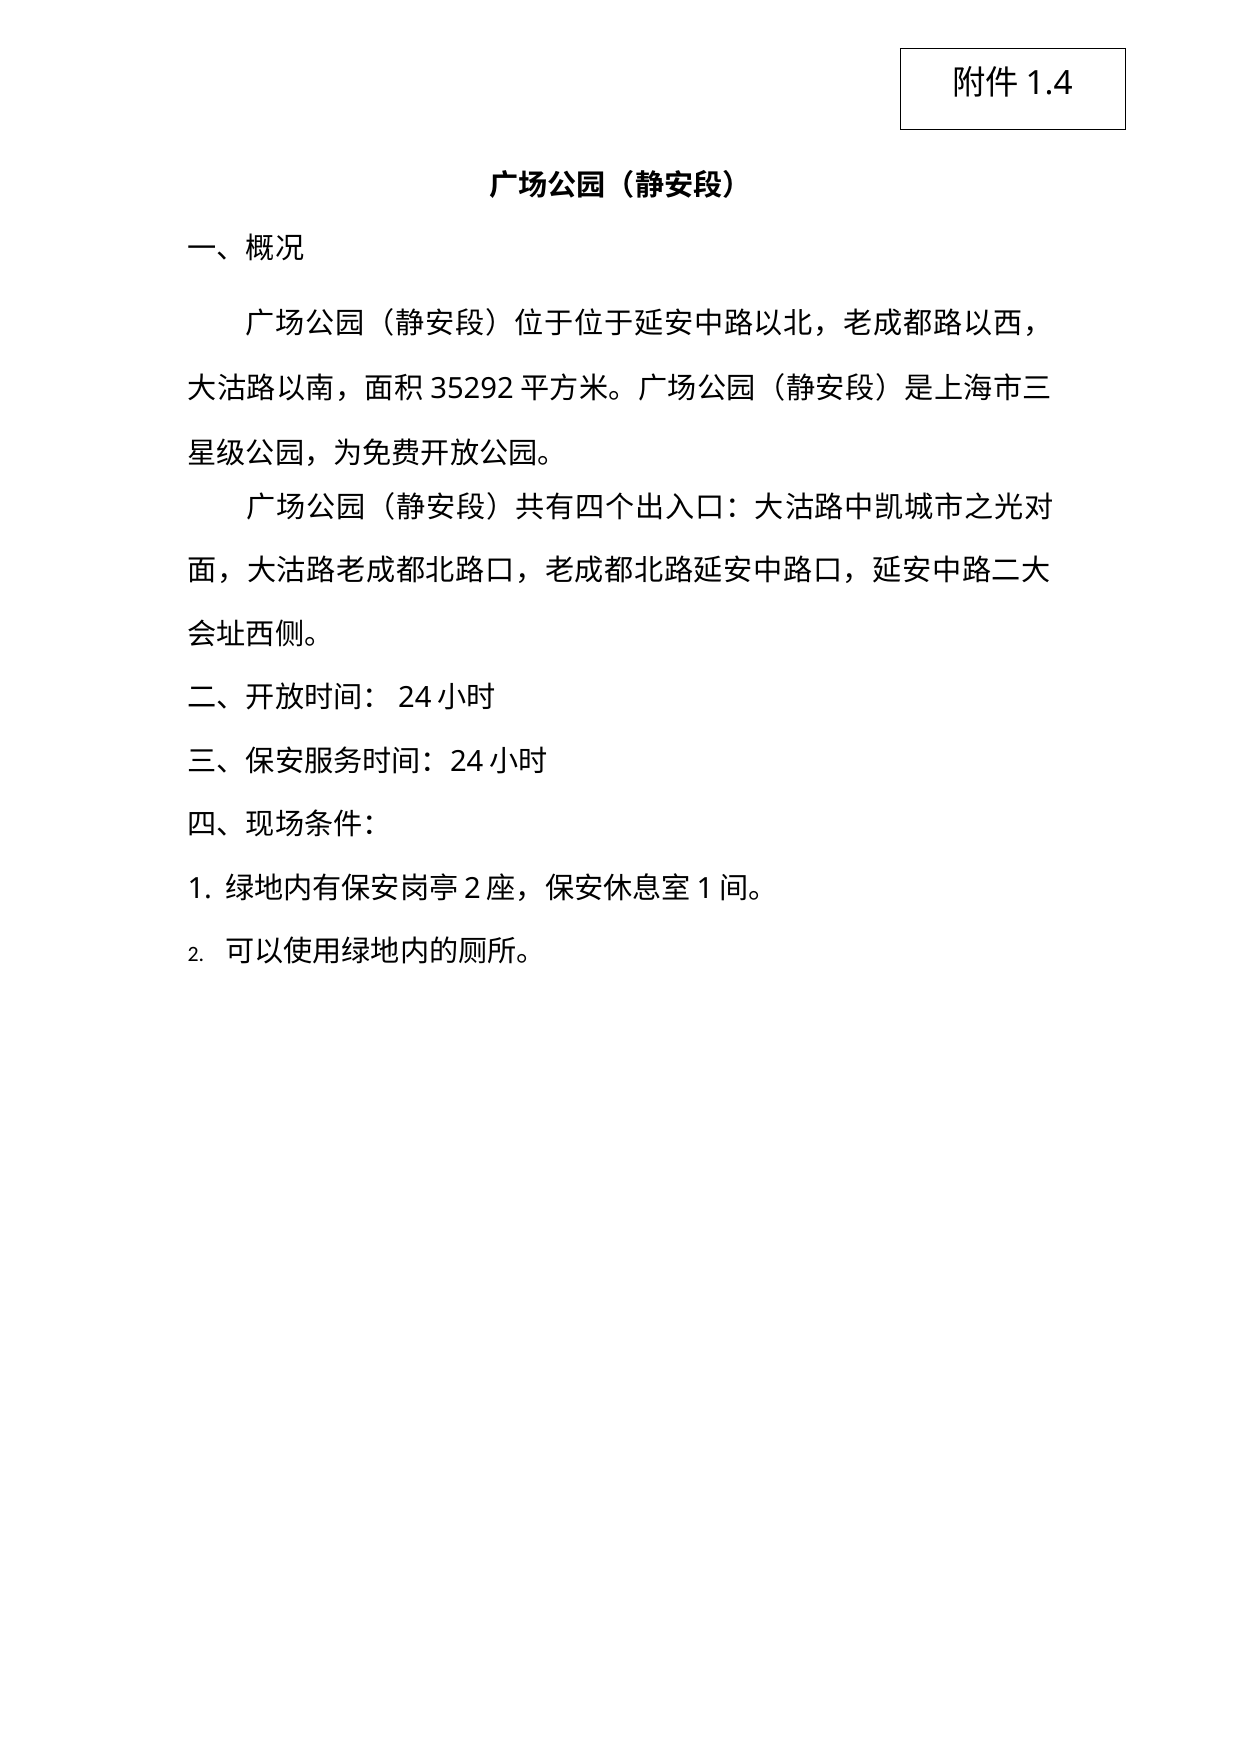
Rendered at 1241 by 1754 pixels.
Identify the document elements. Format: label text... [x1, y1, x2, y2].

text 二、开放时间： 24小时 [187, 674, 1053, 716]
text 广场公园（静安段） [187, 162, 1053, 204]
text 三、保安服务时间：24小时 [187, 737, 1053, 780]
list 绿地内有保安岗亭2座，保安休息室1间。 [187, 864, 1053, 907]
list 可以使用绿地内的厕所。 [187, 928, 1053, 970]
text 广场公园（静安段）位于位于延安中路以北，老成都路以西，大沽路以南，面积35292平方米。广场公园（静安段）是上海市三星级公园，为免费开放公园。 [187, 288, 1053, 483]
text 四、现场条件： [187, 801, 1053, 843]
text 一、概况 [187, 225, 1053, 267]
text 广场公园（静安段）共有四个出入口：大沽路中凯城市之光对面，大沽路老成都北路口，老成都北路延安中路口，延安中路二大会址西侧。 [187, 483, 1053, 653]
